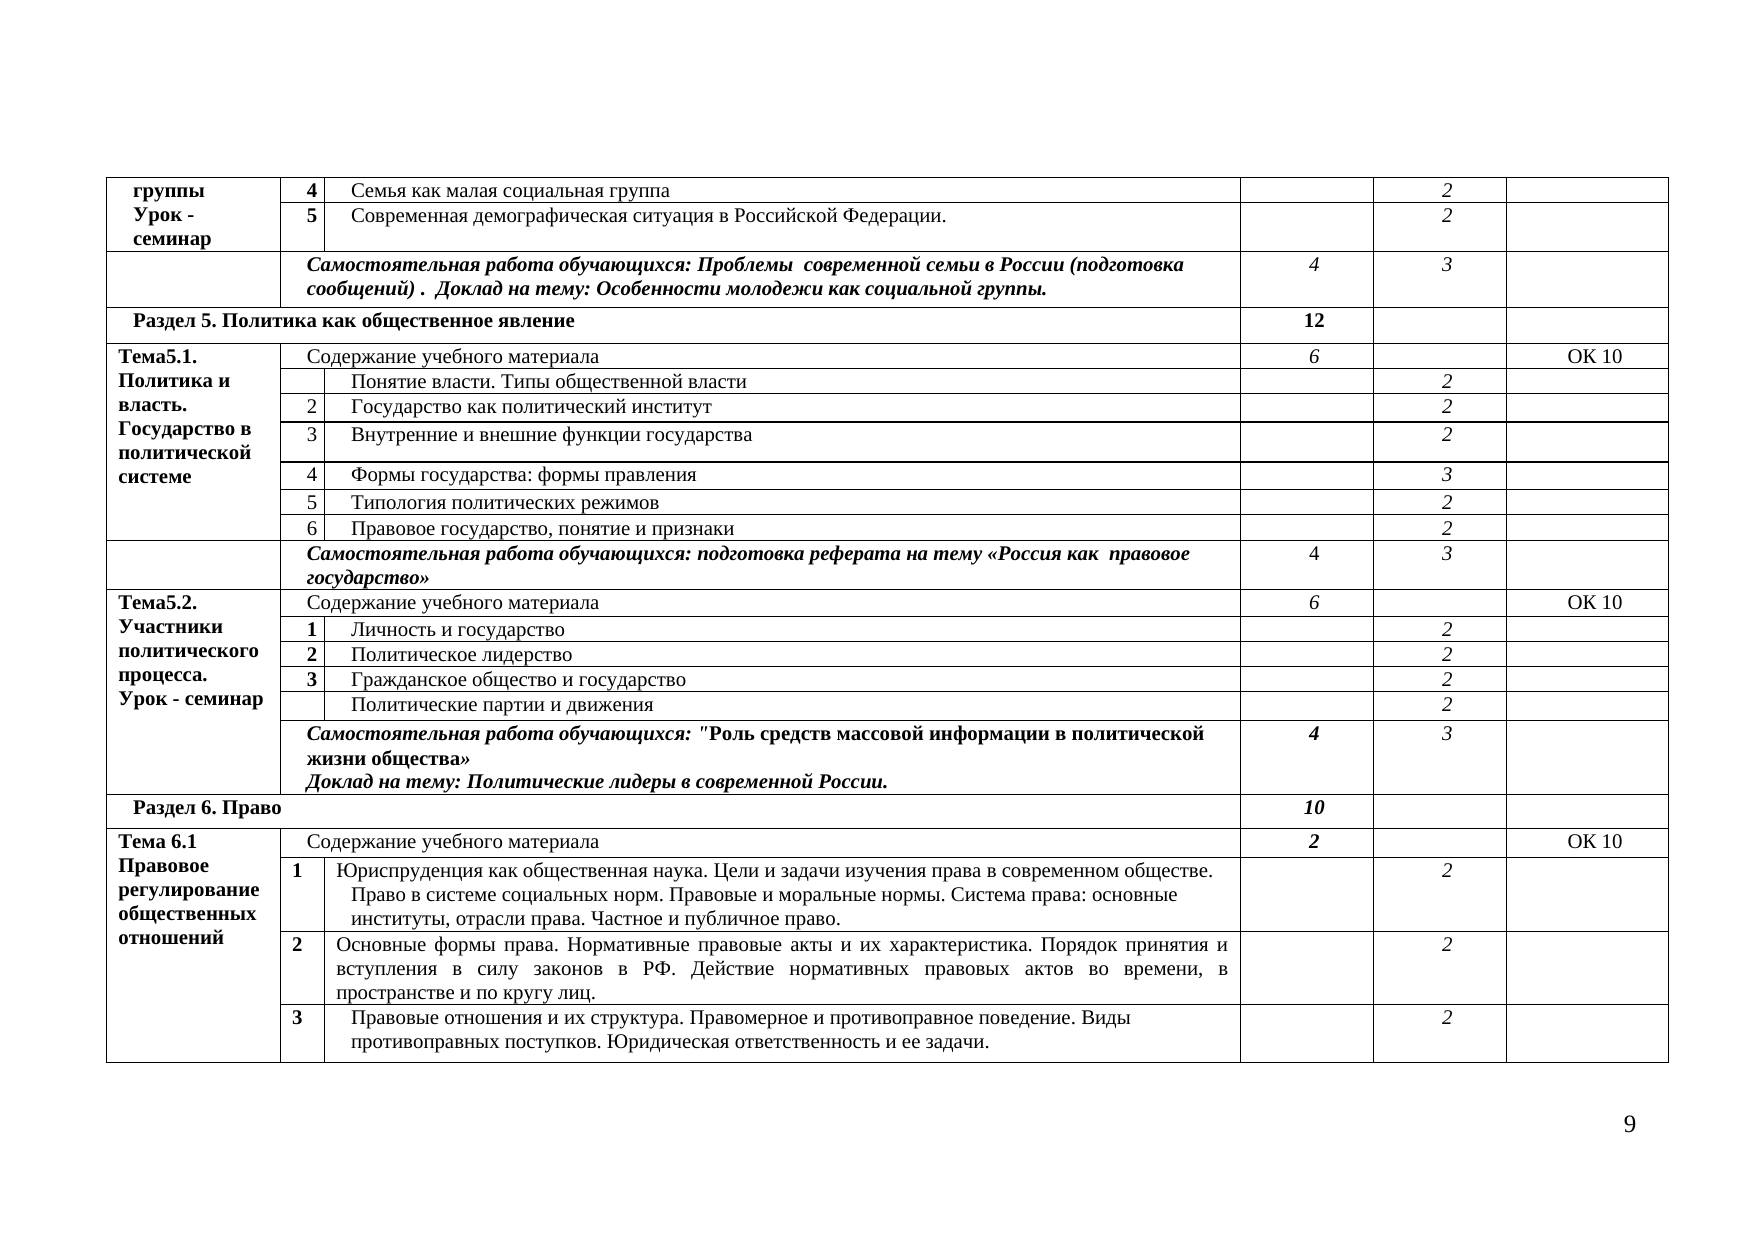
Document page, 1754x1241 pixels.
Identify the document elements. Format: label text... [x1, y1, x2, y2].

table_cell 2 [281, 642, 324, 666]
table_cell [1507, 394, 1668, 421]
table_cell [1507, 795, 1668, 828]
table_cell 4 [281, 463, 324, 489]
table_cell 2 [1374, 932, 1506, 1004]
table_cell 3 [1374, 463, 1506, 489]
table_cell ОК 10 [1507, 829, 1668, 857]
table_cell [281, 369, 324, 393]
table_cell 6 [1241, 344, 1373, 368]
table_cell 1 [281, 858, 324, 931]
table_cell [1241, 858, 1373, 931]
table_cell [1507, 369, 1668, 393]
table_cell Основные формы права. Нормативные правовые акты и их характеристика. Порядок принятия и вступления в силу законов в РФ. Действие нормативных правовых актов во времени, в пространстве и по кругу лиц. [325, 932, 1240, 1004]
table_cell 2 [1374, 423, 1506, 461]
table_cell 2 [1374, 369, 1506, 393]
table_cell [1241, 692, 1373, 720]
table_cell Тема5.1. Политика и власть. Государство в политической системе [107, 344, 280, 539]
table_cell [1507, 423, 1668, 461]
table_cell [1241, 515, 1373, 539]
table_cell 2 [281, 932, 324, 1004]
table_cell Правовое государство, понятие и признаки [325, 515, 1240, 539]
table_cell 2 [1374, 1005, 1506, 1062]
table_cell 2 [1374, 617, 1506, 641]
table_cell Внутренние и внешние функции государства [325, 423, 1240, 461]
table_cell 5 [281, 490, 324, 514]
table_cell 12 [1241, 308, 1373, 343]
table_cell 2 [1241, 829, 1373, 857]
table_cell [1241, 617, 1373, 641]
table_cell 2 [1374, 858, 1506, 931]
table_cell [1241, 932, 1373, 1004]
table_cell [1241, 1005, 1373, 1062]
table_cell Типология политических режимов [325, 490, 1240, 514]
table_cell [1241, 667, 1373, 691]
table_cell 2 [281, 394, 324, 421]
table_cell 3 [1374, 541, 1506, 589]
table_cell [1374, 795, 1506, 828]
table_cell [1507, 932, 1668, 1004]
table_cell Семья как малая социальная группа [325, 178, 1240, 202]
table_cell [1241, 490, 1373, 514]
table_cell Формы государства: формы правления [325, 463, 1240, 489]
table_cell Содержание учебного материала [281, 344, 1240, 368]
table_cell [281, 692, 324, 720]
table_cell 3 [281, 1005, 324, 1062]
table_cell 6 [1241, 590, 1373, 616]
table_cell 3 [281, 423, 324, 461]
table_cell 3 [1374, 252, 1506, 307]
table_cell [1374, 344, 1506, 368]
table_cell Правовые отношения и их структура. Правомерное и противоправное поведение. Виды противоправных поступков. Юридическая ответственность и ее задачи. [325, 1005, 1240, 1062]
table_cell Политические партии и движения [325, 692, 1240, 720]
table_cell [1507, 178, 1668, 202]
table_cell [1507, 692, 1668, 720]
table_cell 2 [1374, 667, 1506, 691]
table_cell Раздел 6. Право [107, 795, 1240, 828]
table_cell 3 [281, 667, 324, 691]
table_cell 2 [1374, 692, 1506, 720]
table_cell [1241, 178, 1373, 202]
table_cell [1374, 308, 1506, 343]
table_cell [1507, 617, 1668, 641]
table_cell [1241, 203, 1373, 251]
table_cell Понятие власти. Типы общественной власти [325, 369, 1240, 393]
table_cell Государство как политический институт [325, 394, 1240, 421]
table_cell 6 [281, 515, 324, 539]
table_cell 4 [1241, 252, 1373, 307]
table_cell [1241, 394, 1373, 421]
table_cell [1507, 515, 1668, 539]
table_cell [1241, 369, 1373, 393]
table_cell [1507, 490, 1668, 514]
table_cell 10 [1241, 795, 1373, 828]
table_cell 3 [1374, 721, 1506, 793]
table_cell 5 [281, 203, 324, 251]
table_cell [1374, 829, 1506, 857]
table_cell 2 [1374, 178, 1506, 202]
table_cell 2 [1374, 203, 1506, 251]
table_cell [1374, 590, 1506, 616]
table_cell 1 [281, 617, 324, 641]
table_cell 2 [1374, 515, 1506, 539]
table_cell [1507, 463, 1668, 489]
table_cell [107, 541, 280, 589]
table_cell Тема 6.1 Правовое регулирование общественных отношений [107, 829, 280, 1062]
table_cell Личность и государство [325, 617, 1240, 641]
table_cell Самостоятельная работа обучающихся: подготовка реферата на тему «Россия как правовое государство» [281, 541, 1240, 589]
table_cell Тема5.2. Участники политического процесса. Урок - семинар [107, 590, 280, 793]
table_cell [1241, 642, 1373, 666]
table_cell [1507, 642, 1668, 666]
table_cell Политическое лидерство [325, 642, 1240, 666]
table_cell Самостоятельная работа обучающихся: "Роль средств массовой информации в политической жизни общества» Доклад на тему: Политические лидеры в современной России. [281, 721, 1240, 793]
table_cell 2 [1374, 394, 1506, 421]
table_cell Гражданское общество и государство [325, 667, 1240, 691]
table_cell [1507, 308, 1668, 343]
table_cell [1241, 463, 1373, 489]
table_cell Содержание учебного материала [281, 590, 1240, 616]
table_cell Современная демографическая ситуация в Российской Федерации. [325, 203, 1240, 251]
table_cell [1507, 667, 1668, 691]
table_cell 2 [1374, 490, 1506, 514]
table_cell ОК 10 [1507, 590, 1668, 616]
table_cell [1507, 1005, 1668, 1062]
table_cell Раздел 5. Политика как общественное явление [107, 308, 1240, 343]
table_cell [1241, 423, 1373, 461]
table_cell [1507, 721, 1668, 793]
table_cell [1507, 541, 1668, 589]
table_cell Содержание учебного материала [281, 829, 1240, 857]
table_cell [1507, 203, 1668, 251]
table_cell 2 [1374, 642, 1506, 666]
table_cell [1507, 252, 1668, 307]
table_cell [107, 252, 280, 307]
table_cell Юриспруденция как общественная наука. Цели и задачи изучения права в современном обществе. Право в системе социальных норм. Правовые и моральные нормы. Система права: основные институты, отрасли права. Частное и публичное право. [325, 858, 1240, 931]
table_cell 4 [1241, 541, 1373, 589]
table_cell [1507, 858, 1668, 931]
table_cell 4 [1241, 721, 1373, 793]
table_cell Самостоятельная работа обучающихся: Проблемы современной семьи в России (подготовка сообщений) . Доклад на тему: Особенности молодежи как социальной группы. [281, 252, 1240, 307]
table_cell 4 [281, 178, 324, 202]
table_cell ОК 10 [1507, 344, 1668, 368]
